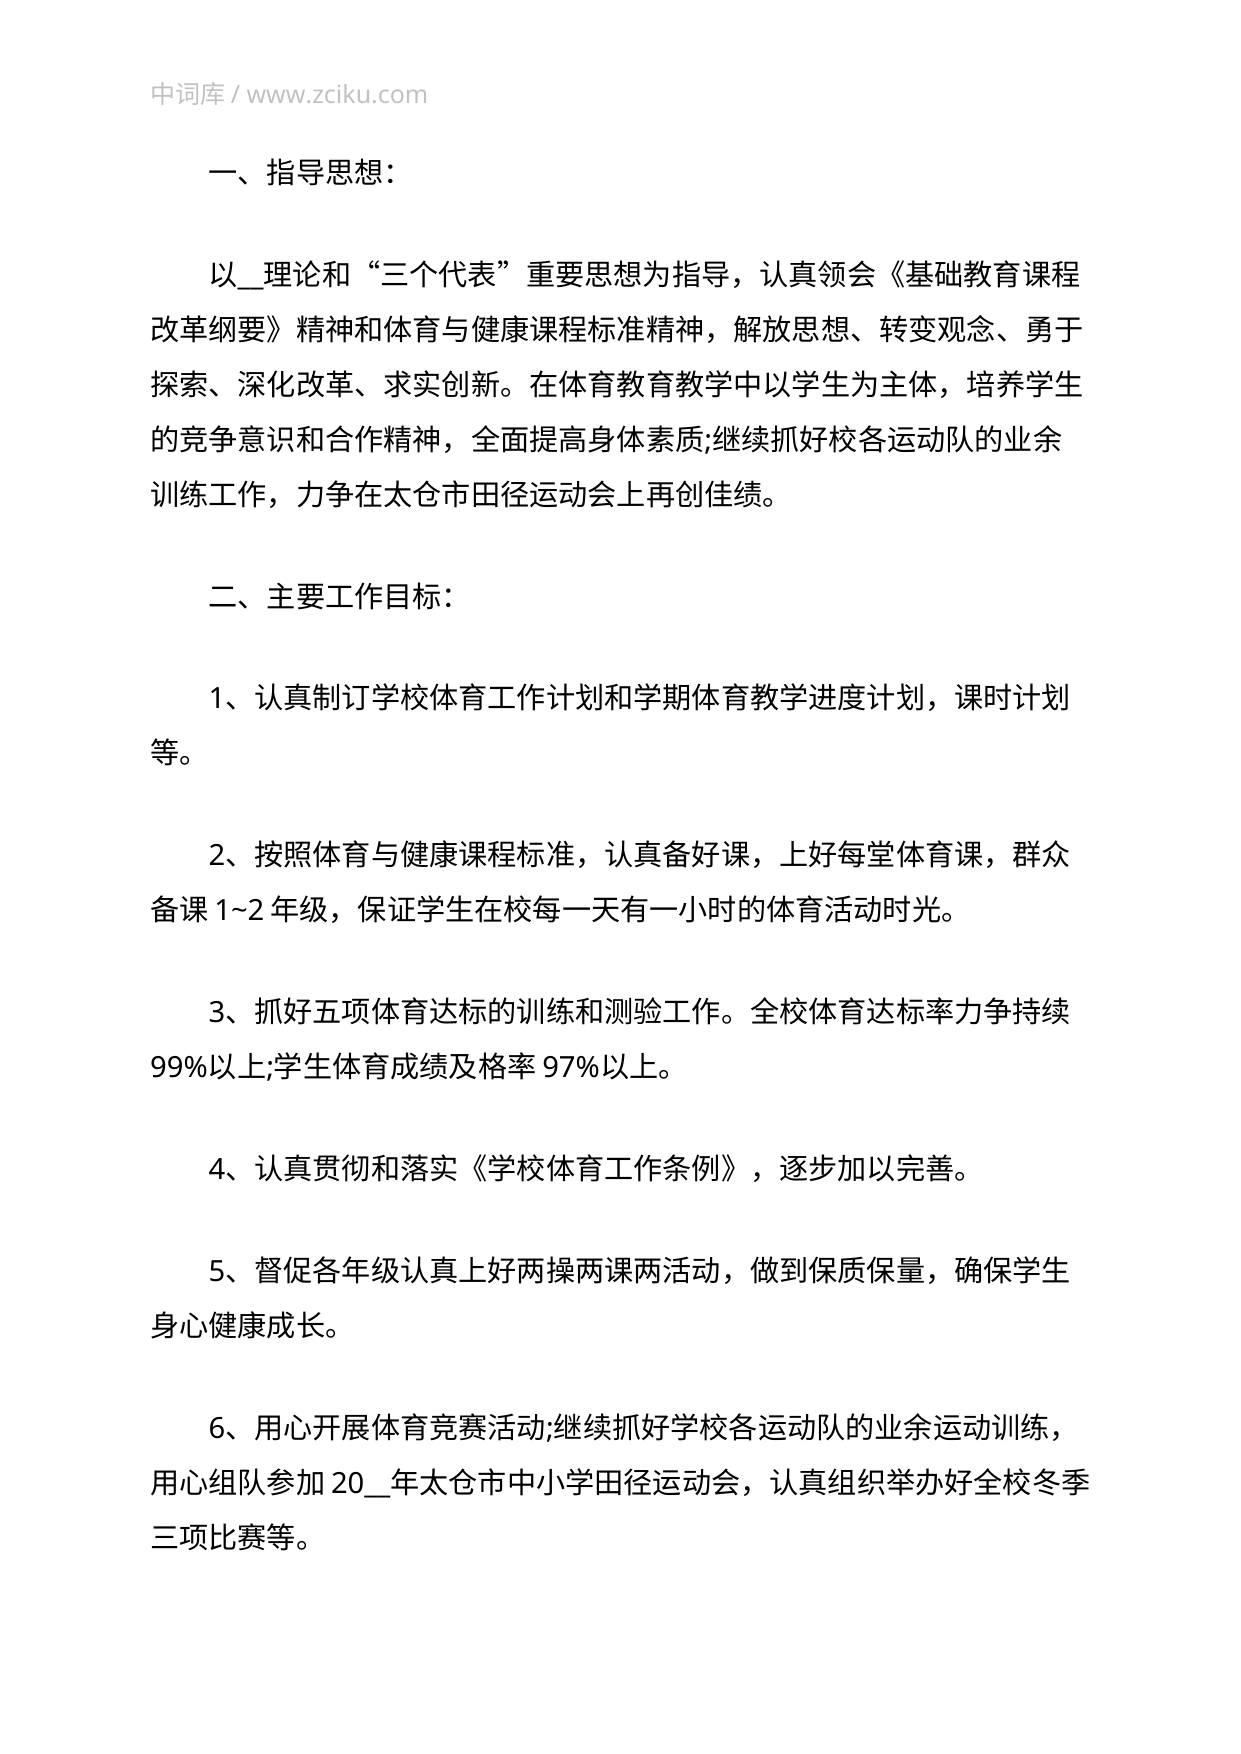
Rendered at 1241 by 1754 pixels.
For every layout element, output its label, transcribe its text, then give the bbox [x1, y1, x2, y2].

text 一、指导思想： [150, 150, 1090, 192]
text 3、抓好五项体育达标的训练和测验工作。全校体育达标率力争持续99%以上;学生体育成绩及格率97%以上。 [150, 989, 1090, 1086]
text 二、主要工作目标： [150, 573, 1090, 616]
text 以__理论和“三个代表”重要思想为指导，认真领会《基础教育课程改革纲要》精神和体育与健康课程标准精神，解放思想、转变观念、勇于探索、深化改革、求实创新。在体育教育教学中以学生为主体，培养学生的竞争意识和合作精神，全面提高身体素质;继续抓好校各运动队的业余训练工作，力争在太仓市田径运动会上再创佳绩。 [150, 252, 1090, 514]
text 4、认真贯彻和落实《学校体育工作条例》，逐步加以完善。 [150, 1146, 1090, 1188]
text 1、认真制订学校体育工作计划和学期体育教学进度计划，课时计划等。 [150, 675, 1090, 772]
text 6、用心开展体育竞赛活动;继续抓好学校各运动队的业余运动训练，用心组队参加20__年太仓市中小学田径运动会，认真组织举办好全校冬季三项比赛等。 [150, 1404, 1090, 1557]
text 2、按照体育与健康课程标准，认真备好课，上好每堂体育课，群众备课1~2年级，保证学生在校每一天有一小时的体育活动时光。 [150, 832, 1090, 929]
text 5、督促各年级认真上好两操两课两活动，做到保质保量，确保学生身心健康成长。 [150, 1248, 1090, 1345]
